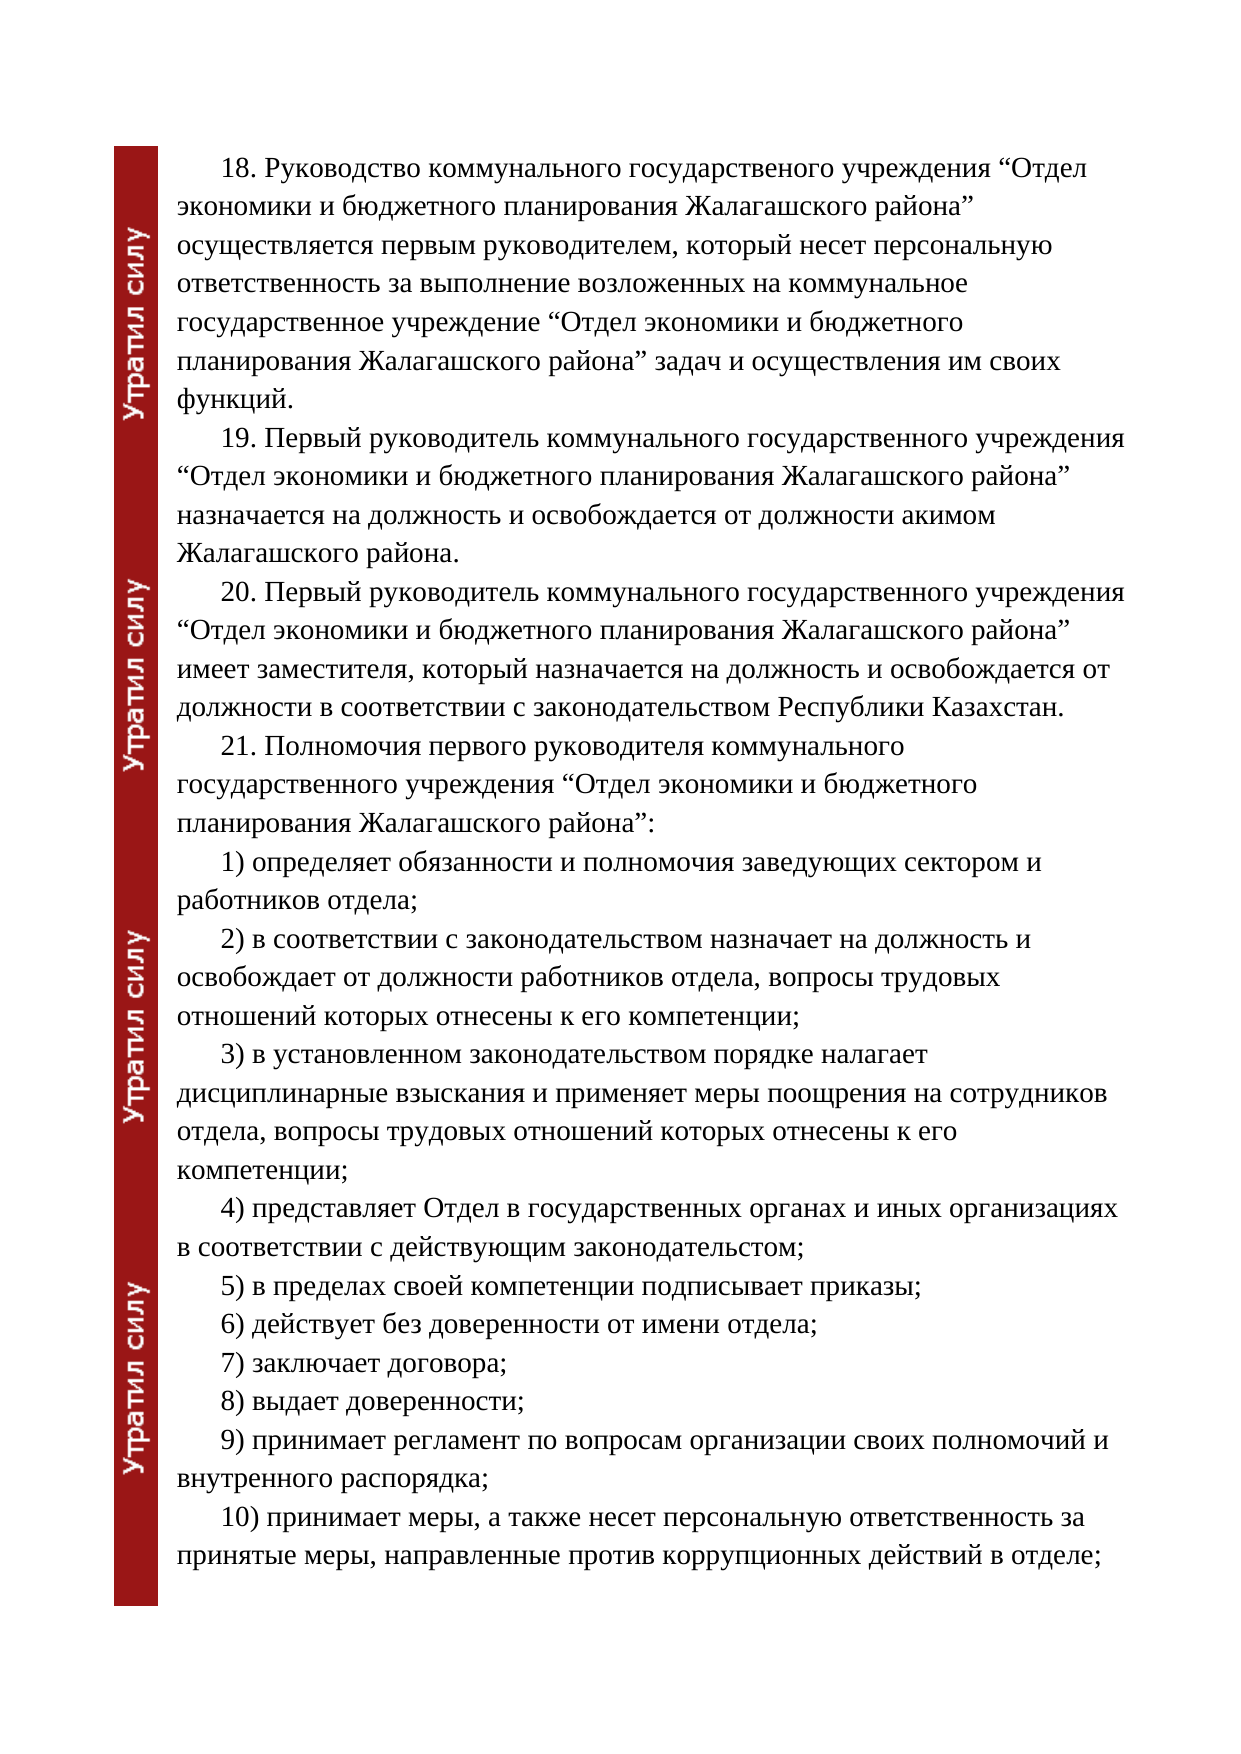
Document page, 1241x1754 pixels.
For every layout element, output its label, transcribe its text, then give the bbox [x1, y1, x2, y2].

picture [114, 146, 158, 150]
picture [114, 1571, 158, 1606]
